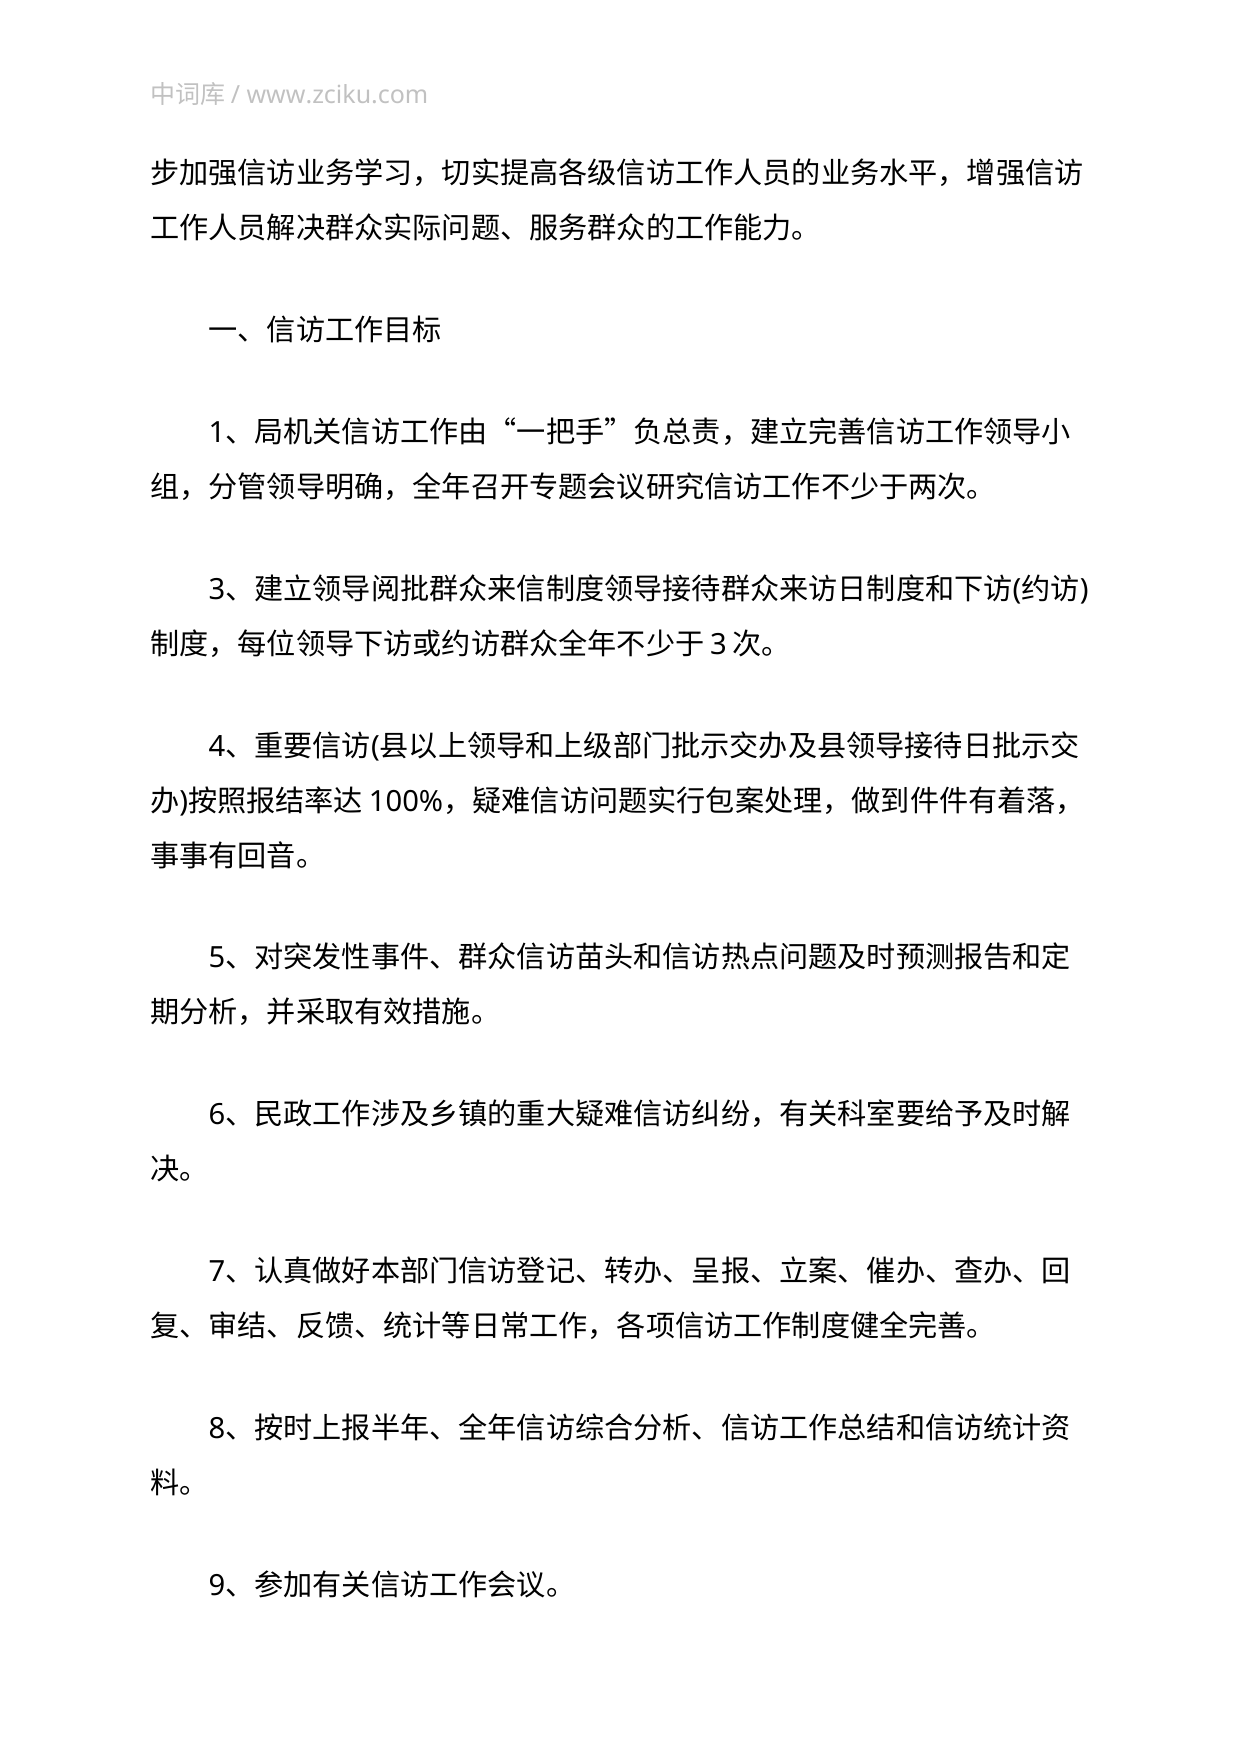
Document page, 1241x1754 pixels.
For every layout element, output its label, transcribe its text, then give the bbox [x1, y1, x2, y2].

text 9、参加有关信访工作会议。 [150, 1561, 1090, 1603]
text 5、对突发性事件、群众信访苗头和信访热点问题及时预测报告和定期分析，并采取有效措施。 [150, 934, 1090, 1031]
text 7、认真做好本部门信访登记、转办、呈报、立案、催办、查办、回复、审结、反馈、统计等日常工作，各项信访工作制度健全完善。 [150, 1247, 1090, 1345]
text 1、局机关信访工作由“一把手”负总责，建立完善信访工作领导小组，分管领导明确，全年召开专题会议研究信访工作不少于两次。 [150, 408, 1090, 506]
text 一、信访工作目标 [150, 307, 1090, 349]
text 8、按时上报半年、全年信访综合分析、信访工作总结和信访统计资料。 [150, 1404, 1090, 1502]
text 6、民政工作涉及乡镇的重大疑难信访纠纷，有关科室要给予及时解决。 [150, 1091, 1090, 1188]
text 4、重要信访(县以上领导和上级部门批示交办及县领导接待日批示交办)按照报结率达100%，疑难信访问题实行包案处理，做到件件有着落，事事有回音。 [150, 722, 1090, 874]
text 3、建立领导阅批群众来信制度领导接待群众来访日制度和下访(约访)制度，每位领导下访或约访群众全年不少于3次。 [150, 565, 1090, 663]
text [150, 150, 1090, 247]
